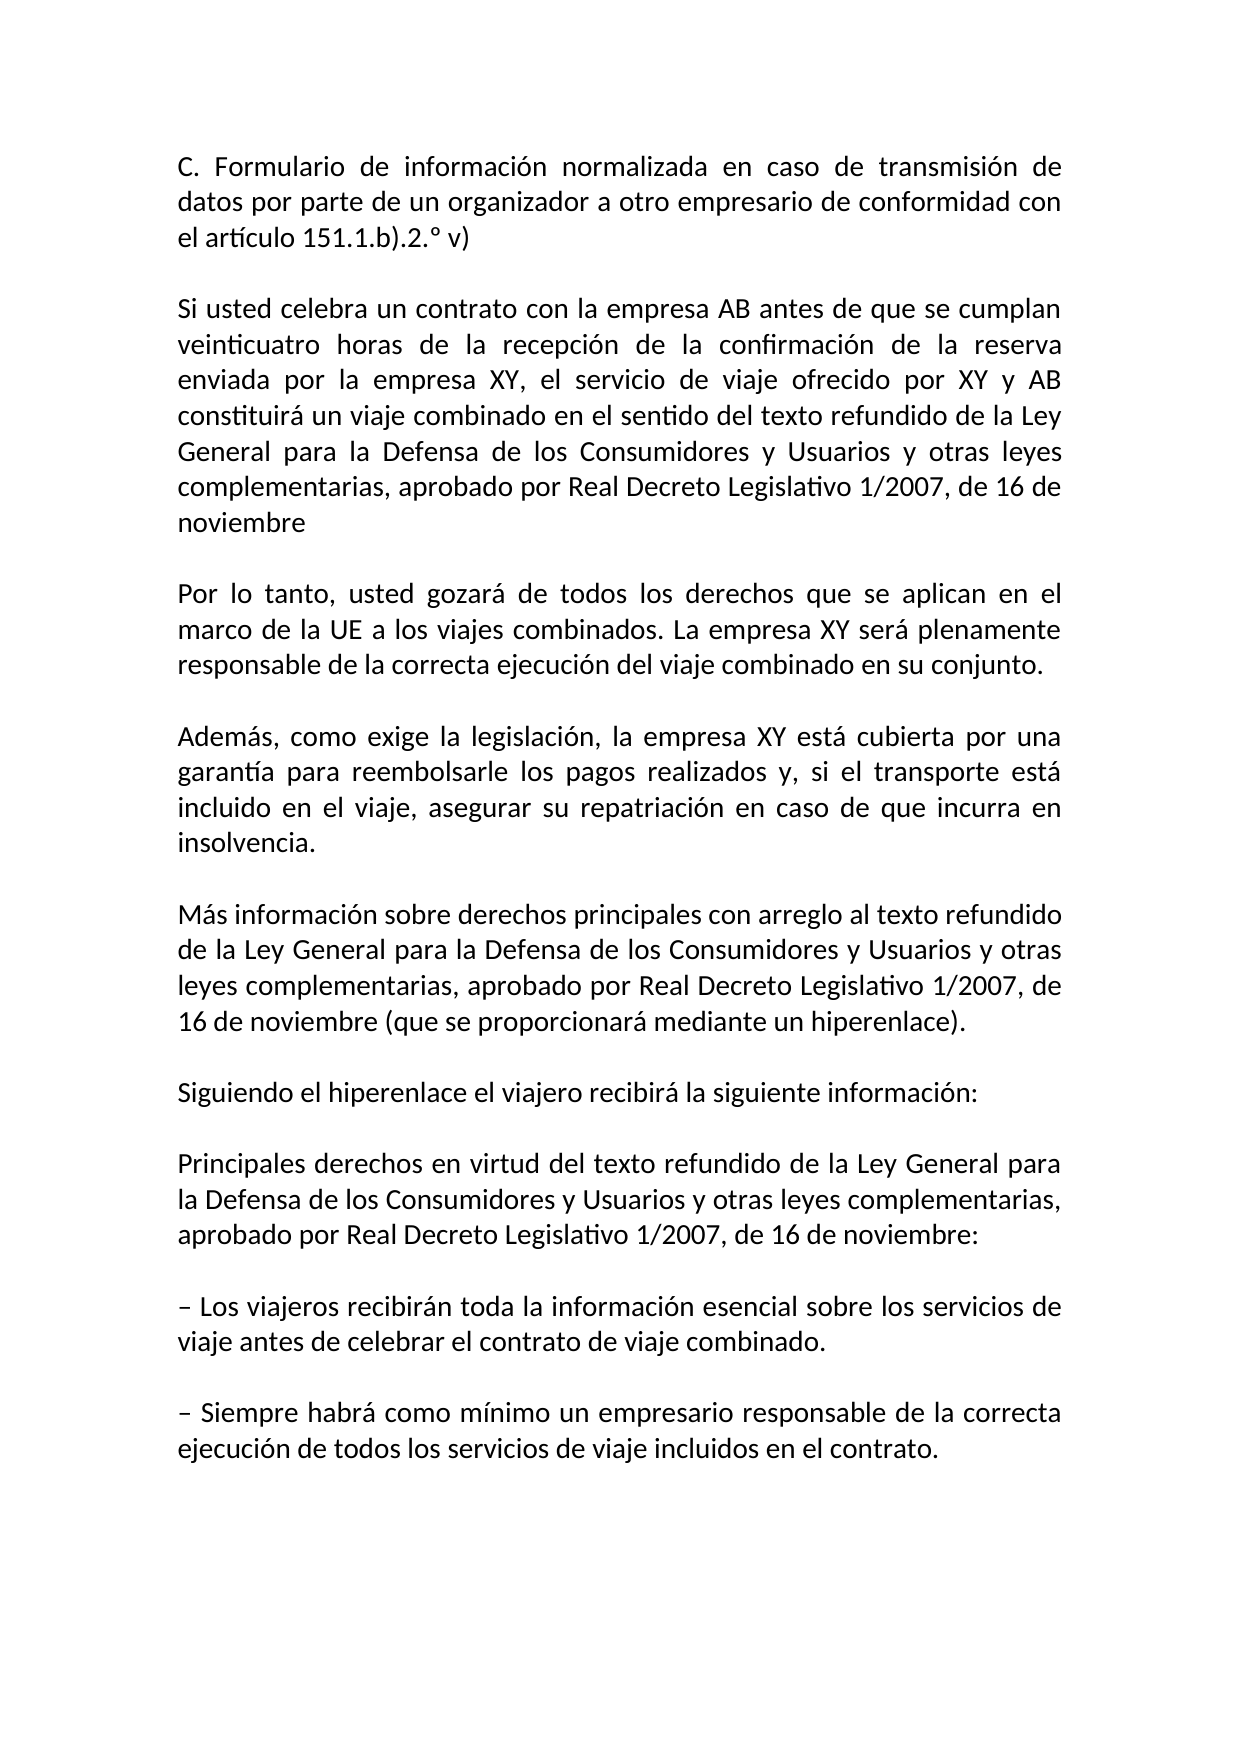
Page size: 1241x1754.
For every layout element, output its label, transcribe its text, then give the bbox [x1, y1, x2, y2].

text Siguiendo el hiperenlace el viajero recibirá la siguiente información: [177, 1074, 1063, 1109]
text C. Formulario de información normalizada en caso de transmisión de datos por parte de un organizador a otro empresario de conformidad con el artículo 151.1.b).2.º v) [177, 148, 1063, 254]
text Además, como exige la legislación, la empresa XY está cubierta por una garantía para reembolsarle los pagos realizados y, si el transporte está incluido en el viaje, asegurar su repatriación en caso de que incurra en insolvencia. [177, 718, 1063, 860]
text Más información sobre derechos principales con arreglo al texto refundido de la Ley General para la Defensa de los Consumidores y Usuarios y otras leyes complementarias, aprobado por Real Decreto Legislativo 1/2007, de 16 de noviembre (que se proporcionará mediante un hiperenlace). [177, 896, 1063, 1038]
text Por lo tanto, usted gozará de todos los derechos que se aplican en el marco de la UE a los viajes combinados. La empresa XY será plenamente responsable de la correcta ejecución del viaje combinado en su conjunto. [177, 575, 1063, 682]
text Si usted celebra un contrato con la empresa AB antes de que se cumplan veinticuatro horas de la recepción de la confirmación de la reserva enviada por la empresa XY, el servicio de viaje ofrecido por XY y AB constituirá un viaje combinado en el sentido del texto refundido de la Ley General para la Defensa de los Consumidores y Usuarios y otras leyes complementarias, aprobado por Real Decreto Legislativo 1/2007, de 16 de noviembre [177, 290, 1063, 539]
text – Los viajeros recibirán toda la información esencial sobre los servicios de viaje antes de celebrar el contrato de viaje combinado. [177, 1288, 1063, 1359]
text – Siempre habrá como mínimo un empresario responsable de la correcta ejecución de todos los servicios de viaje incluidos en el contrato. [177, 1394, 1063, 1466]
text Principales derechos en virtud del texto refundido de la Ley General para la Defensa de los Consumidores y Usuarios y otras leyes complementarias, aprobado por Real Decreto Legislativo 1/2007, de 16 de noviembre: [177, 1145, 1063, 1252]
